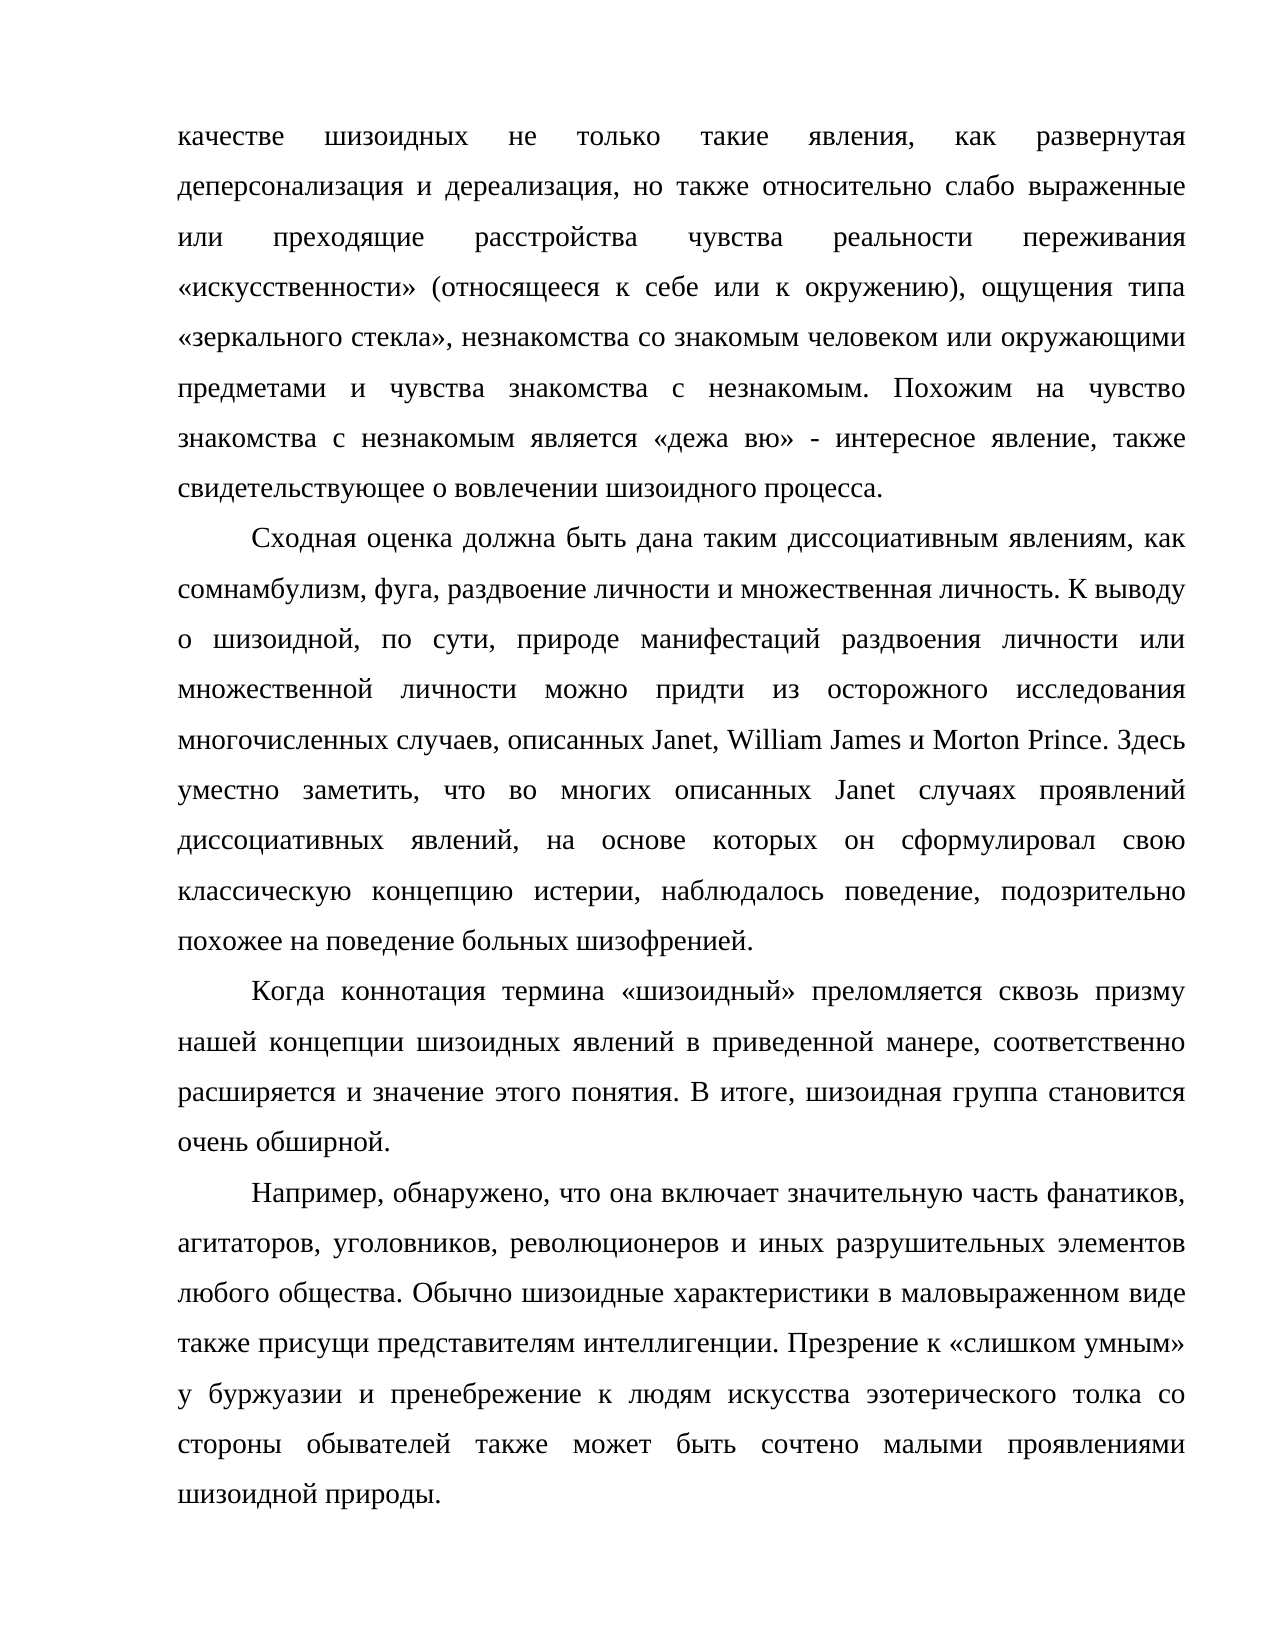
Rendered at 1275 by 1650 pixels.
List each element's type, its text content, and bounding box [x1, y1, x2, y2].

text Например, обнаружено, что она включает значительную часть фанатиков, агитаторов, уголовников, революционеров и иных разрушительных элементов любого общества. Обычно шизоидные характеристики в маловыраженном виде также присущи представителям интеллигенции. Презрение к «слишком умным» у буржуазии и пренебрежение к людям искусства эзотерического толка со стороны обывателей также может быть сочтено малыми проявлениями шизоидной природы. [177, 1175, 1186, 1510]
text Сходная оценка должна быть дана таким диссоциативным явлениям, как сомнамбулизм, фуга, раздвоение личности и множественная личность. К выводу о шизоидной, по сути, природе манифестаций раздвоения личности или множественной личности можно придти из осторожного исследования многочисленных случаев, описанных Janet, William James и Morton Prince. Здесь уместно заметить, что во многих описанных Janet случаях проявлений диссоциативных явлений, на основе которых он сформулировал свою классическую концепцию истерии, наблюдалось поведение, подозрительно похожее на поведение больных шизофренией. [177, 521, 1186, 957]
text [177, 118, 1186, 504]
text Когда коннотация термина «шизоидный» преломляется сквозь призму нашей концепции шизоидных явлений в приведенной манере, соответственно расширяется и значение этого понятия. В итоге, шизоидная группа становится очень обширной. [177, 973, 1186, 1158]
